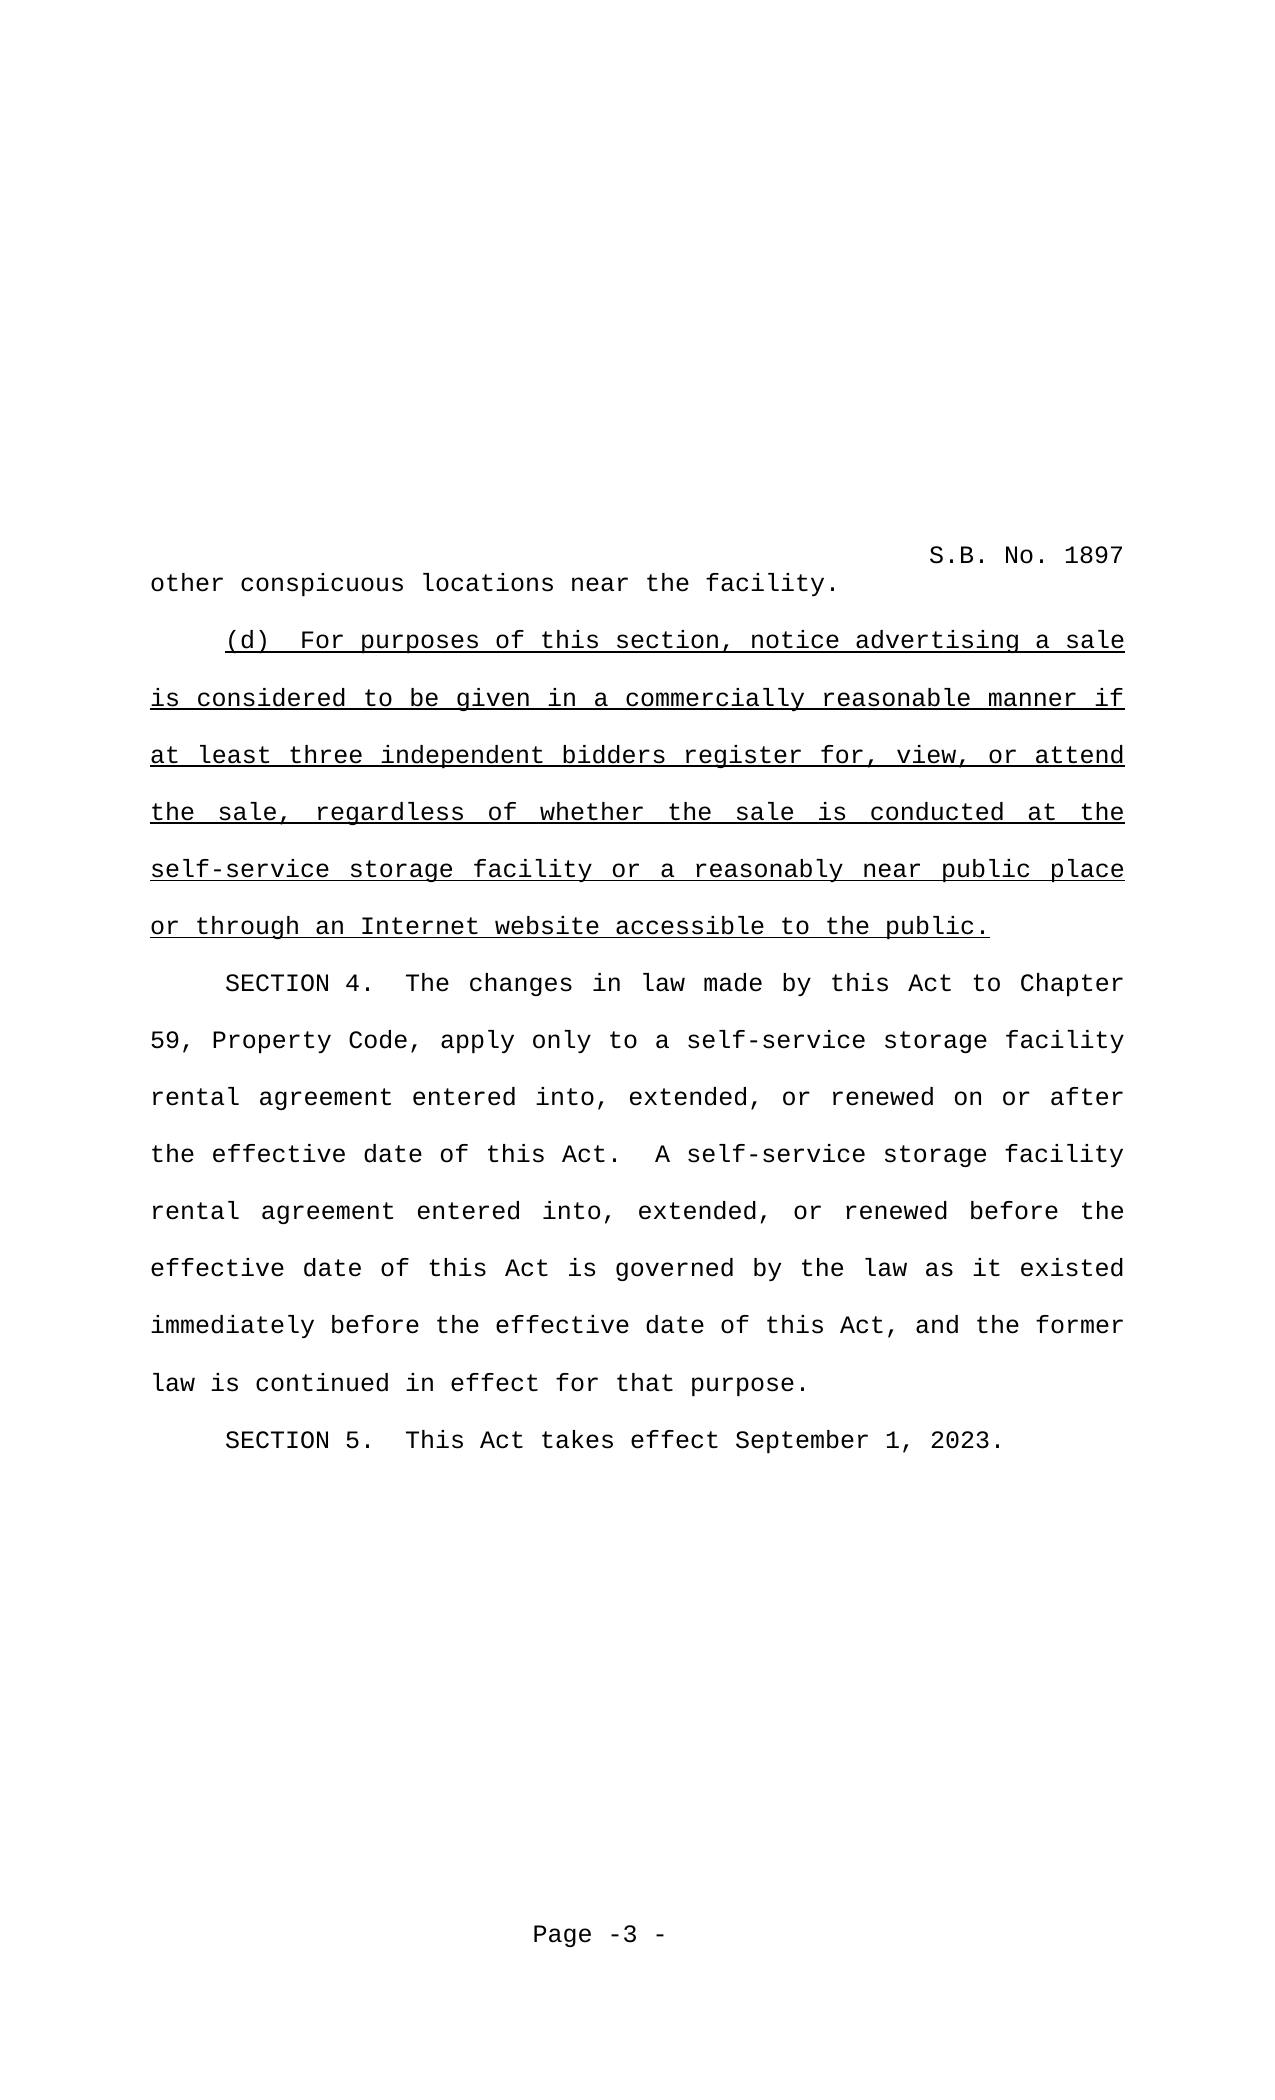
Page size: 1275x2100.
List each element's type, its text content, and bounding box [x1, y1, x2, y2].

text SECTION 4. The changes in law made by this Act to Chapter 59, Property Code, apply only to a self-service storage facility rental agreement entered into, extended, or renewed on or after the effective date of this Act. A self-service storage facility rental agreement entered into, extended, or renewed before the effective date of this Act is governed by the law as it existed immediately before the effective date of this Act, and the former law is continued in effect for that purpose. [150, 970, 1125, 1398]
text SECTION 5. This Act takes effect September 1, 2023. [150, 1427, 1125, 1456]
text (d) For purposes of this section, notice advertising a sale is considered to be given in a commercially reasonable manner if at least three independent bidders register for, view, or attend the sale, regardless of whether the sale is conducted at the self-service storage facility or a reasonably near public place or through an Internet website accessible to the public. [150, 767, 1125, 822]
text (d) For purposes of this section, notice advertising a sale is considered to be given in a commercially reasonable manner if at least three independent bidders register for, view, or attend the sale, regardless of whether the sale is conducted at the self-service storage facility or a reasonably near public place or through an Internet website accessible to the public. [150, 628, 1125, 708]
text (d) For purposes of this section, notice advertising a sale is considered to be given in a commercially reasonable manner if at least three independent bidders register for, view, or attend the sale, regardless of whether the sale is conducted at the self-service storage facility or a reasonably near public place or through an Internet website accessible to the public. [150, 710, 1125, 765]
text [150, 571, 1125, 599]
text (d) For purposes of this section, notice advertising a sale is considered to be given in a commercially reasonable manner if at least three independent bidders register for, view, or attend the sale, regardless of whether the sale is conducted at the self-service storage facility or a reasonably near public place or through an Internet website accessible to the public. [150, 824, 1125, 880]
text (d) For purposes of this section, notice advertising a sale is considered to be given in a commercially reasonable manner if at least three independent bidders register for, view, or attend the sale, regardless of whether the sale is conducted at the self-service storage facility or a reasonably near public place or through an Internet website accessible to the public. [150, 881, 1125, 942]
